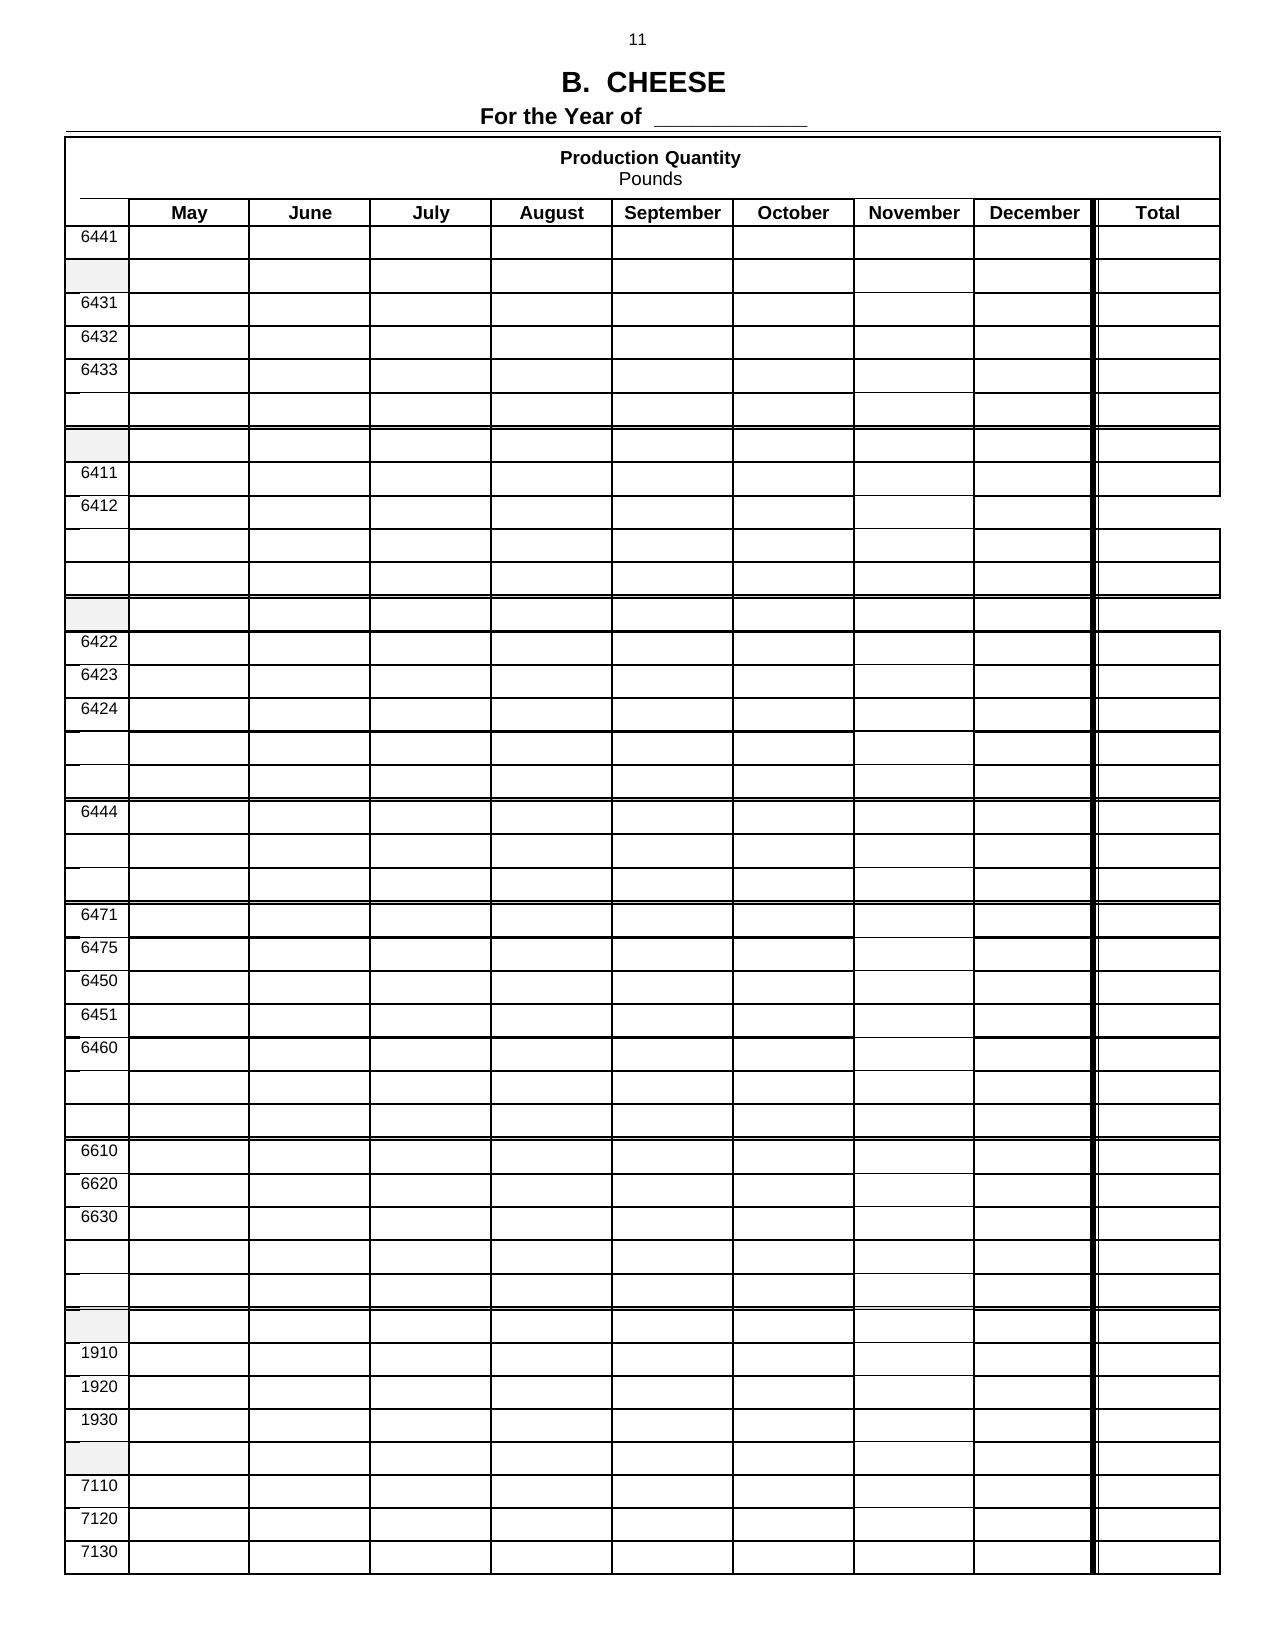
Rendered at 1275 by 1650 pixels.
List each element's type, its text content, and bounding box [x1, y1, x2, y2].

table_cell [80, 835, 128, 867]
table_cell [371, 1072, 490, 1103]
table_cell [66, 1542, 80, 1573]
table_cell [66, 1509, 80, 1540]
table_cell [1099, 1509, 1219, 1540]
table_cell [975, 766, 1090, 797]
table_cell [250, 905, 369, 936]
table_cell [975, 530, 1090, 561]
table_cell [734, 766, 853, 797]
table_cell [66, 430, 80, 461]
table_cell [66, 972, 80, 1003]
table_cell [66, 835, 80, 867]
table_cell [492, 1039, 611, 1070]
table_cell [1099, 1476, 1219, 1507]
table_cell [613, 563, 732, 594]
table_cell [371, 1344, 490, 1375]
table_cell [250, 599, 369, 630]
table_cell [130, 1344, 248, 1375]
table_cell [250, 1072, 369, 1103]
table_cell [250, 227, 369, 258]
table_cell 6471 [80, 905, 128, 936]
table_cell [66, 394, 80, 425]
table_cell 7120 [80, 1508, 128, 1540]
table_cell [975, 1241, 1090, 1272]
table_cell [492, 1141, 611, 1172]
table_cell [80, 199, 128, 225]
table_cell 6475 [80, 938, 128, 970]
table_cell [66, 633, 80, 664]
table_cell [734, 1410, 853, 1441]
table_cell [855, 360, 973, 392]
table_cell [492, 733, 611, 764]
table_cell [130, 869, 248, 900]
table_cell [734, 1105, 853, 1136]
table_cell [66, 666, 80, 697]
table_cell [1099, 563, 1219, 594]
table_cell [130, 394, 248, 425]
table_cell [371, 1542, 490, 1573]
table_cell [371, 905, 490, 936]
table_cell [975, 633, 1090, 664]
table_cell [613, 1005, 732, 1036]
table_cell [855, 633, 973, 664]
table_cell [492, 563, 611, 594]
table_cell [250, 1105, 369, 1136]
table_cell [734, 1141, 853, 1172]
table_cell [1099, 972, 1219, 1003]
table_cell [734, 1311, 853, 1342]
table_cell [1099, 666, 1219, 697]
table_cell [975, 497, 1090, 528]
table_cell For the Year of ____________ [66, 98, 1221, 131]
table_cell [975, 430, 1090, 461]
table_cell 1930 [80, 1410, 128, 1441]
table_cell [1099, 1175, 1219, 1206]
table_cell [371, 599, 490, 630]
table_cell [250, 294, 369, 325]
table_cell [975, 1344, 1090, 1375]
table_cell [492, 666, 611, 697]
table_header [66, 138, 80, 225]
table_cell [66, 1105, 80, 1136]
table_cell July [371, 200, 490, 225]
table_cell [130, 1105, 248, 1136]
table_cell [250, 1141, 369, 1172]
table_cell [371, 1175, 490, 1206]
table_cell [492, 1208, 611, 1239]
table_cell [1099, 227, 1219, 258]
table_cell [492, 1275, 611, 1306]
table_cell [250, 1005, 369, 1036]
table_cell [250, 530, 369, 561]
table_cell [371, 327, 490, 358]
table_cell [613, 599, 732, 630]
table_cell [855, 1542, 973, 1573]
table_cell [66, 1072, 80, 1103]
table_cell 6610 [80, 1141, 128, 1172]
table_cell [130, 1175, 248, 1206]
table_cell [130, 1141, 248, 1172]
table_cell [66, 1141, 80, 1172]
table_cell [734, 563, 853, 594]
table_cell August [492, 200, 611, 225]
table_cell [975, 1175, 1090, 1206]
table_cell [66, 530, 80, 561]
table_cell [855, 732, 973, 764]
table_cell 6412 [80, 496, 128, 528]
table_cell [492, 1443, 611, 1474]
table_cell [250, 1311, 369, 1342]
table_cell [492, 327, 611, 358]
table_cell [66, 802, 80, 833]
table_cell [975, 1141, 1090, 1172]
table_cell [130, 1476, 248, 1507]
table_cell [250, 1377, 369, 1408]
table_cell [250, 1509, 369, 1540]
table_cell [734, 227, 853, 258]
table_cell [250, 327, 369, 358]
table_cell [492, 530, 611, 561]
table_cell [1099, 360, 1219, 392]
table_cell [855, 835, 973, 867]
table_cell [80, 529, 128, 561]
table_cell [130, 1377, 248, 1408]
table_cell 7110 [80, 1476, 128, 1507]
table_cell [975, 1311, 1090, 1342]
table_cell [613, 1410, 732, 1441]
table_cell [975, 802, 1090, 833]
table_cell [130, 802, 248, 833]
table_cell [975, 327, 1090, 358]
table_cell [371, 227, 490, 258]
table_cell [492, 1410, 611, 1441]
table_cell [492, 1509, 611, 1540]
table_cell [734, 360, 853, 392]
table_cell [66, 733, 80, 764]
table_cell [855, 1241, 973, 1272]
table_cell 6422 [80, 633, 128, 664]
table_cell [66, 1344, 80, 1375]
table_cell [613, 939, 732, 970]
table_cell [492, 1105, 611, 1136]
table_cell [66, 869, 80, 900]
table_cell [975, 972, 1090, 1003]
table_cell [734, 869, 853, 900]
table_cell [734, 430, 853, 461]
table_cell [1099, 733, 1219, 764]
table_cell [855, 260, 973, 292]
table_cell [80, 563, 128, 594]
table_cell [371, 563, 490, 594]
table_cell [734, 1208, 853, 1239]
table_cell [80, 260, 128, 292]
table_cell [734, 835, 853, 867]
table_cell [975, 666, 1090, 697]
table_cell [492, 599, 611, 630]
table_cell 6444 [80, 802, 128, 833]
table_cell [1099, 599, 1220, 630]
table_cell [1099, 766, 1219, 797]
table_cell [371, 699, 490, 730]
table_cell [734, 972, 853, 1003]
table_cell [66, 1241, 80, 1272]
table_cell [371, 1509, 490, 1540]
table_cell [371, 1311, 490, 1342]
table_cell [492, 394, 611, 425]
table_cell [66, 1377, 80, 1408]
table_cell [613, 430, 732, 461]
table_cell October [734, 200, 853, 225]
table_cell [66, 327, 80, 358]
table_cell [975, 1275, 1090, 1306]
table_cell [734, 530, 853, 561]
table_cell 6411 [80, 463, 128, 494]
table_cell [734, 1509, 853, 1540]
table_cell [1099, 1208, 1219, 1239]
table_cell [734, 1175, 853, 1206]
table_cell [613, 360, 732, 392]
table_cell [613, 699, 732, 730]
table_cell [975, 1443, 1090, 1474]
table_cell [371, 666, 490, 697]
table_cell [855, 1038, 973, 1070]
table_cell [1099, 1072, 1219, 1103]
table_cell [130, 972, 248, 1003]
table_cell [492, 294, 611, 325]
table_cell [66, 1476, 80, 1507]
table_cell [130, 599, 248, 630]
table_cell [130, 1005, 248, 1036]
table_cell [975, 1105, 1090, 1136]
table_cell [371, 1410, 490, 1441]
table_cell [492, 1005, 611, 1036]
table_cell [66, 227, 80, 258]
table_cell [371, 1377, 490, 1408]
table_cell [734, 1344, 853, 1375]
table_cell [1099, 802, 1219, 833]
table_cell [66, 563, 80, 594]
table_cell [975, 733, 1090, 764]
table_cell [130, 227, 248, 258]
table_cell [613, 497, 732, 528]
table_cell [250, 972, 369, 1003]
table_cell [613, 260, 732, 292]
table_cell [1099, 1005, 1219, 1036]
table_cell [371, 766, 490, 797]
table_cell [1099, 905, 1219, 936]
table_cell [855, 665, 973, 697]
table_cell [492, 497, 611, 528]
table_cell [613, 1311, 732, 1342]
table_cell [250, 802, 369, 833]
table_cell [975, 1410, 1090, 1441]
table_cell [66, 905, 80, 936]
table_cell [855, 1174, 973, 1206]
table_cell [492, 1311, 611, 1342]
table_cell 6450 [80, 971, 128, 1003]
table_cell [1099, 530, 1219, 561]
table_cell [613, 463, 732, 494]
table_header B. CHEESE [66, 60, 1221, 97]
table_cell [734, 1072, 853, 1103]
table_cell [492, 260, 611, 292]
table_cell [250, 939, 369, 970]
table_cell [250, 430, 369, 461]
table_cell [734, 294, 853, 325]
table_cell [734, 260, 853, 292]
table_cell [371, 1105, 490, 1136]
table_cell [130, 497, 248, 528]
table_cell [80, 765, 128, 797]
table_cell [371, 360, 490, 392]
table_cell [492, 227, 611, 258]
table_cell [66, 1208, 80, 1239]
table_cell [66, 766, 80, 797]
table_cell [1099, 260, 1219, 292]
table_cell [250, 1344, 369, 1375]
table_cell [371, 294, 490, 325]
table_cell [855, 699, 973, 730]
table_cell [1099, 939, 1219, 970]
table_cell [855, 293, 973, 325]
table_cell [855, 393, 973, 425]
table_cell December [975, 200, 1090, 225]
table_cell June [250, 200, 369, 225]
table_cell [371, 1241, 490, 1272]
table_cell [130, 260, 248, 292]
table_cell [734, 802, 853, 833]
table_cell [492, 1476, 611, 1507]
table_cell [371, 497, 490, 528]
table_cell [734, 905, 853, 936]
table_cell [66, 463, 80, 494]
table_cell [1099, 327, 1219, 358]
table_cell [855, 1376, 973, 1408]
table_cell [1099, 699, 1219, 730]
table_cell [975, 563, 1090, 594]
table_cell [975, 835, 1090, 867]
table_cell November [855, 199, 973, 225]
table_cell [371, 260, 490, 292]
table_cell [734, 666, 853, 697]
table_cell [613, 1542, 732, 1573]
table_cell [66, 1410, 80, 1441]
table_cell [975, 394, 1090, 425]
table_cell [1099, 294, 1219, 325]
table_cell [1099, 1275, 1219, 1306]
table_cell [1099, 1039, 1219, 1070]
table_cell [371, 1141, 490, 1172]
table_cell [130, 563, 248, 594]
table_cell [250, 563, 369, 594]
table_cell [613, 327, 732, 358]
table_cell [855, 1141, 973, 1172]
table_cell [734, 599, 853, 630]
table_cell [855, 1508, 973, 1540]
table_cell May [130, 200, 248, 225]
table_cell [613, 835, 732, 867]
table_cell Total [1099, 200, 1219, 225]
table_cell [734, 1275, 853, 1306]
table_cell [1099, 1377, 1219, 1408]
table_cell [855, 1442, 973, 1474]
table_cell [1099, 835, 1219, 867]
table_cell [250, 666, 369, 697]
table_cell [1099, 463, 1219, 494]
table_cell [975, 260, 1090, 292]
table_cell [975, 869, 1090, 900]
table_cell [250, 497, 369, 528]
table_cell [975, 463, 1090, 494]
table_cell [130, 530, 248, 561]
table_cell [1099, 430, 1219, 461]
table_cell [855, 765, 973, 797]
table_cell [613, 1241, 732, 1272]
table_cell [734, 463, 853, 494]
table_cell [66, 360, 80, 392]
table_cell [492, 802, 611, 833]
table_cell [734, 1542, 853, 1573]
table_cell [975, 1377, 1090, 1408]
table_cell [80, 1274, 128, 1306]
table_cell [613, 1175, 732, 1206]
table_cell [855, 802, 973, 833]
table_cell [492, 699, 611, 730]
table_cell [250, 1542, 369, 1573]
table_cell [130, 1311, 248, 1342]
table_cell [855, 529, 973, 561]
table_cell [613, 1141, 732, 1172]
table_cell [975, 294, 1090, 325]
table_cell [250, 463, 369, 494]
table_cell [975, 699, 1090, 730]
table_cell [855, 1274, 973, 1306]
table_cell [613, 633, 732, 664]
table_cell 6451 [80, 1005, 128, 1036]
table_cell [855, 1310, 973, 1342]
table_cell [734, 497, 853, 528]
table_cell 7130 [80, 1542, 128, 1573]
table_cell [130, 1275, 248, 1306]
table_cell [80, 732, 128, 764]
table_cell [250, 260, 369, 292]
table_cell [130, 1241, 248, 1272]
table_cell [613, 1476, 732, 1507]
table_cell [613, 1105, 732, 1136]
table_cell [371, 430, 490, 461]
table_cell [130, 835, 248, 867]
table_header Production Quantity Pounds [80, 138, 1219, 198]
table_cell 6441 [80, 227, 128, 258]
table_cell [66, 1311, 80, 1342]
table_cell [492, 939, 611, 970]
table_cell [80, 430, 128, 461]
table_cell [492, 766, 611, 797]
table_cell [492, 905, 611, 936]
table_cell [734, 633, 853, 664]
table_cell [371, 733, 490, 764]
table_cell [975, 1476, 1090, 1507]
table_cell [66, 1005, 80, 1036]
table_cell [371, 835, 490, 867]
table_cell [371, 939, 490, 970]
table_cell 6630 [80, 1207, 128, 1239]
table_cell [492, 1344, 611, 1375]
table_cell [613, 972, 732, 1003]
table_cell [975, 905, 1090, 936]
table_cell 6424 [80, 699, 128, 730]
table_cell [1099, 1542, 1219, 1573]
table_cell [371, 1208, 490, 1239]
table_cell [371, 1476, 490, 1507]
table_cell [613, 1275, 732, 1306]
table_cell [66, 1175, 80, 1206]
table_cell [734, 1241, 853, 1272]
table_cell [371, 394, 490, 425]
table_cell [613, 905, 732, 936]
table_cell [734, 1443, 853, 1474]
table_cell [130, 939, 248, 970]
table_cell [492, 463, 611, 494]
table_cell [250, 1175, 369, 1206]
table_cell [613, 1377, 732, 1408]
table_cell [492, 1241, 611, 1272]
table_cell [66, 260, 80, 292]
table_cell [130, 360, 248, 392]
table_cell [613, 530, 732, 561]
table_cell 6423 [80, 665, 128, 697]
table_cell [250, 1039, 369, 1070]
table_cell [734, 733, 853, 764]
table_cell [66, 699, 80, 730]
table_cell [371, 802, 490, 833]
table_cell [613, 1208, 732, 1239]
table_cell [855, 430, 973, 461]
table_cell [130, 766, 248, 797]
table_cell [130, 430, 248, 461]
table_cell [130, 327, 248, 358]
table_cell [613, 666, 732, 697]
table_cell [250, 766, 369, 797]
table_cell [250, 733, 369, 764]
table_cell [975, 1005, 1090, 1036]
table_cell 6432 [80, 327, 128, 358]
table_cell [1099, 1311, 1219, 1342]
table_cell [734, 394, 853, 425]
table_cell [492, 633, 611, 664]
table_cell [250, 1410, 369, 1441]
table_cell [80, 1105, 128, 1136]
table_cell [250, 394, 369, 425]
table_cell [734, 699, 853, 730]
table_cell [1099, 869, 1219, 900]
table_cell 6620 [80, 1174, 128, 1206]
table_cell [250, 1476, 369, 1507]
table_cell [130, 666, 248, 697]
table_cell [855, 905, 973, 936]
table_cell [66, 497, 80, 528]
table_cell [613, 802, 732, 833]
table_cell [613, 766, 732, 797]
table_cell [371, 1005, 490, 1036]
table_cell [613, 869, 732, 900]
table_cell [1099, 1410, 1219, 1441]
table_cell [250, 869, 369, 900]
table_cell [250, 835, 369, 867]
table_cell [734, 1377, 853, 1408]
table_cell [613, 227, 732, 258]
table_cell [975, 1509, 1090, 1540]
table_cell [855, 1476, 973, 1507]
table_cell [66, 599, 80, 630]
table_cell [613, 1509, 732, 1540]
table_cell 1910 [80, 1343, 128, 1375]
table_cell [975, 1072, 1090, 1103]
table_cell [492, 430, 611, 461]
table_cell [130, 294, 248, 325]
table_cell [250, 1275, 369, 1306]
table_cell [734, 327, 853, 358]
table_cell [613, 294, 732, 325]
table_cell [371, 530, 490, 561]
table_cell [855, 1207, 973, 1239]
table_cell [613, 394, 732, 425]
table_cell [130, 733, 248, 764]
table_cell [80, 1071, 128, 1103]
table_cell [1099, 394, 1219, 425]
table_cell [492, 1377, 611, 1408]
table_cell [80, 599, 128, 630]
table_cell [371, 869, 490, 900]
table_cell [734, 1005, 853, 1036]
table_cell [250, 360, 369, 392]
table_cell [613, 1039, 732, 1070]
table_cell [975, 1542, 1090, 1573]
table_cell [855, 1105, 973, 1136]
table_cell [855, 971, 973, 1003]
table_cell [80, 393, 128, 425]
table_cell [855, 868, 973, 900]
table_cell [855, 599, 973, 630]
table_cell [492, 835, 611, 867]
table_cell [492, 1072, 611, 1103]
table_cell [66, 294, 80, 325]
table_cell 6433 [80, 360, 128, 392]
table_cell [130, 1509, 248, 1540]
table_cell [613, 733, 732, 764]
table_cell [130, 1072, 248, 1103]
table_cell [1099, 1344, 1219, 1375]
table_cell [855, 496, 973, 528]
table_cell [66, 939, 80, 970]
table_cell [613, 1072, 732, 1103]
table_cell [80, 1241, 128, 1272]
table_cell September [613, 200, 732, 225]
table_cell [371, 1443, 490, 1474]
table_cell [975, 599, 1090, 630]
table_cell [492, 1175, 611, 1206]
table_cell [1099, 497, 1220, 528]
table_cell [492, 869, 611, 900]
table_cell [975, 360, 1090, 392]
table_cell [855, 1410, 973, 1441]
table_cell [492, 360, 611, 392]
table_cell 1920 [80, 1376, 128, 1408]
table_cell [80, 1310, 128, 1342]
table_cell [855, 463, 973, 494]
table_cell [1099, 633, 1219, 664]
table_cell [734, 939, 853, 970]
table_cell [130, 1542, 248, 1573]
table_cell [371, 633, 490, 664]
table_cell [250, 1443, 369, 1474]
table_cell [80, 1442, 128, 1474]
table_cell [1099, 1141, 1219, 1172]
table_cell [130, 1039, 248, 1070]
table_cell [613, 1443, 732, 1474]
table_cell [855, 563, 973, 594]
table_cell [130, 633, 248, 664]
table_cell [130, 463, 248, 494]
table_cell [1099, 1105, 1219, 1136]
table_cell [855, 938, 973, 970]
table_cell [492, 972, 611, 1003]
table_cell [855, 227, 973, 258]
table_cell [250, 633, 369, 664]
table_cell [734, 1039, 853, 1070]
table_cell [734, 1476, 853, 1507]
table_cell [250, 1241, 369, 1272]
table_cell [250, 1208, 369, 1239]
table_cell [855, 327, 973, 358]
table_cell [613, 1344, 732, 1375]
table_cell [130, 905, 248, 936]
table_cell [975, 1208, 1090, 1239]
table_cell [130, 1410, 248, 1441]
table_cell [975, 227, 1090, 258]
table_cell [492, 1542, 611, 1573]
table_cell [250, 699, 369, 730]
table_cell [66, 1443, 80, 1474]
table_cell [80, 868, 128, 900]
table_cell 6460 [80, 1038, 128, 1070]
table_cell 6431 [80, 293, 128, 325]
table_cell [1099, 1443, 1219, 1474]
table_cell [975, 939, 1090, 970]
table_cell [371, 1275, 490, 1306]
table_cell [371, 972, 490, 1003]
table_cell [855, 1071, 973, 1103]
table_cell [855, 1343, 973, 1375]
table_cell [371, 1039, 490, 1070]
table_cell [975, 1039, 1090, 1070]
table_cell [130, 1443, 248, 1474]
table_cell [855, 1005, 973, 1036]
table_cell [130, 699, 248, 730]
table_cell [66, 1275, 80, 1306]
table_cell [1099, 1241, 1219, 1272]
table_cell [371, 463, 490, 494]
table_cell [130, 1208, 248, 1239]
table_cell [66, 1039, 80, 1070]
